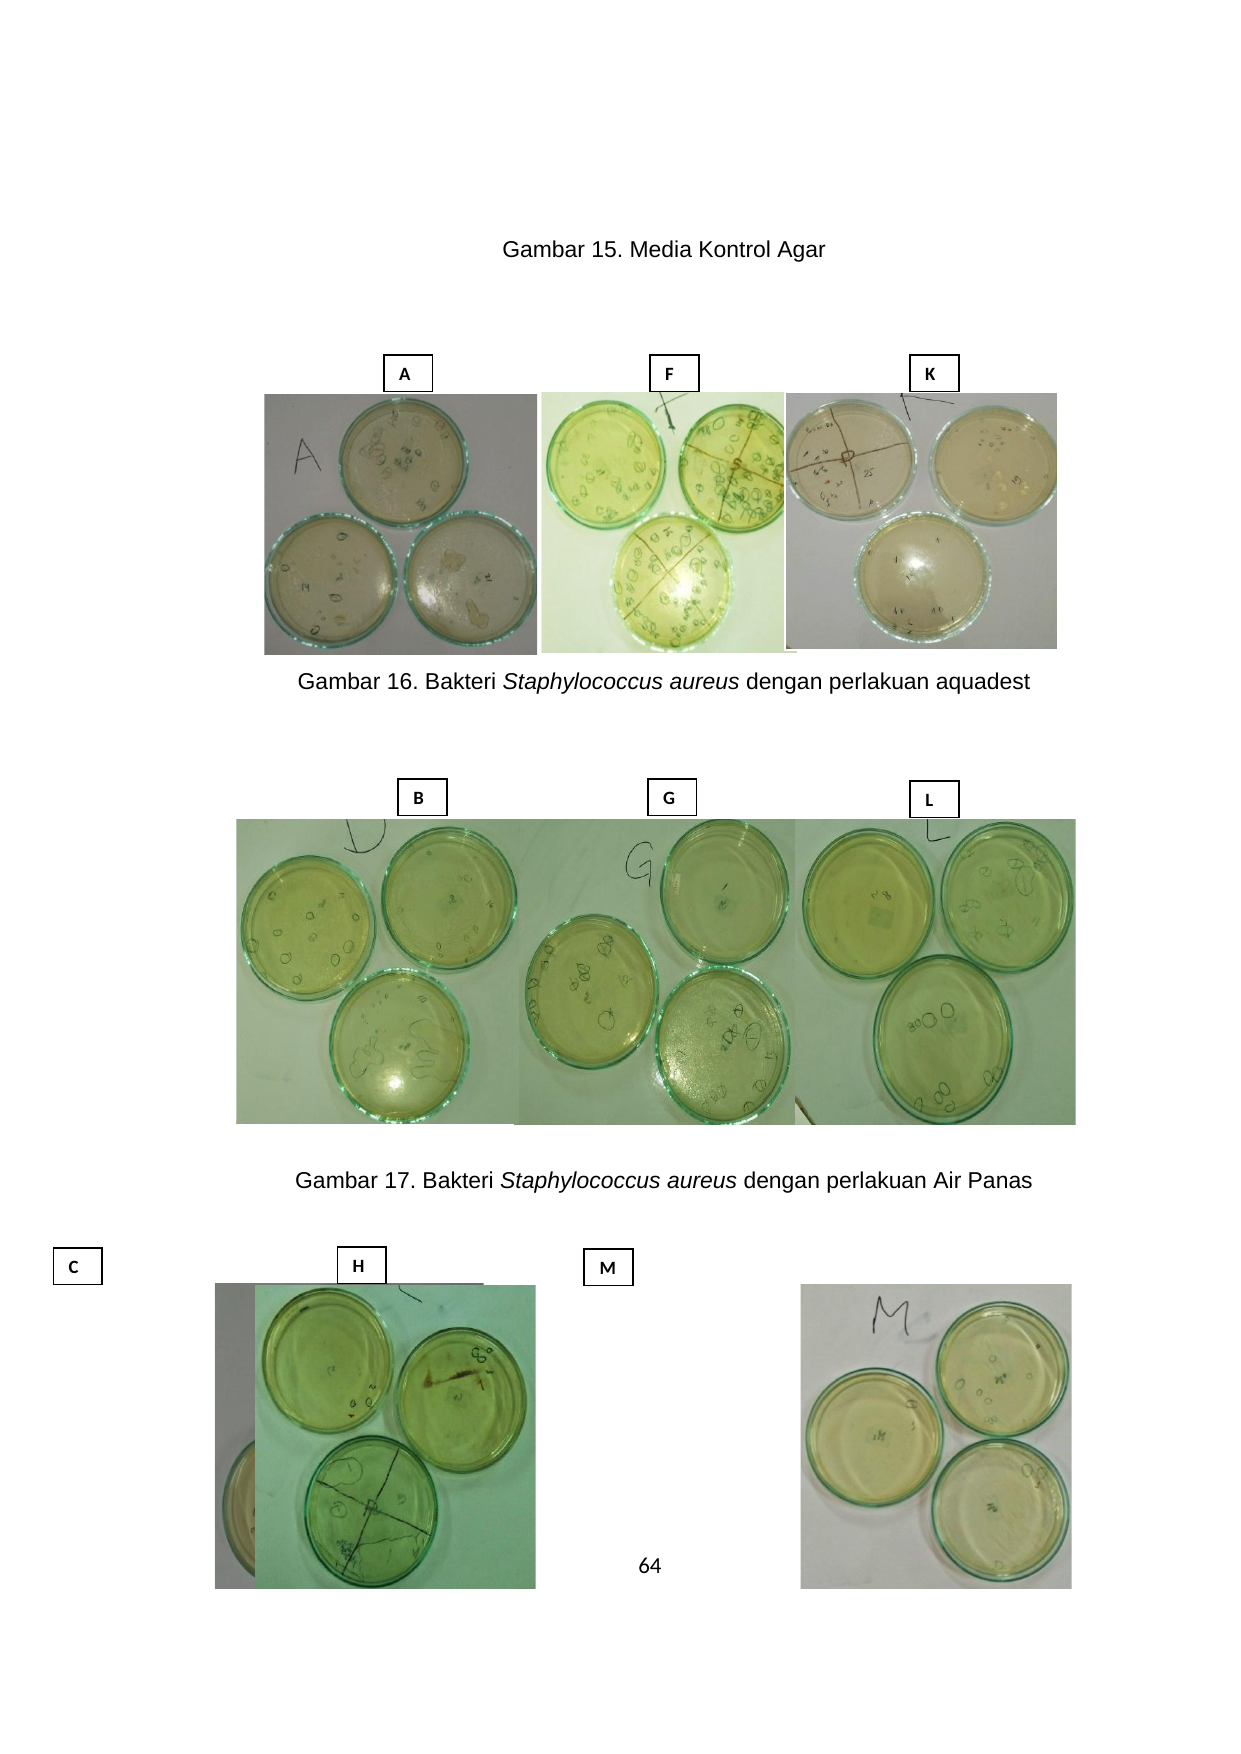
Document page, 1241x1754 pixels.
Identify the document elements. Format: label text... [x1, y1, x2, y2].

list Gambar 16. Bakteri Staphylococcus aureus dengan perlakuan aquadest [236, 668, 1063, 694]
picture [786, 393, 1057, 649]
list Gambar 17. Bakteri Staphylococcus aureus dengan perlakuan Air Panas [236, 1167, 1063, 1193]
picture [236, 819, 1076, 1125]
picture [264, 394, 538, 655]
picture [542, 392, 797, 653]
list Gambar 15. Media Kontrol Agar [236, 236, 1063, 263]
picture [215, 1283, 536, 1589]
picture [801, 1284, 1072, 1589]
